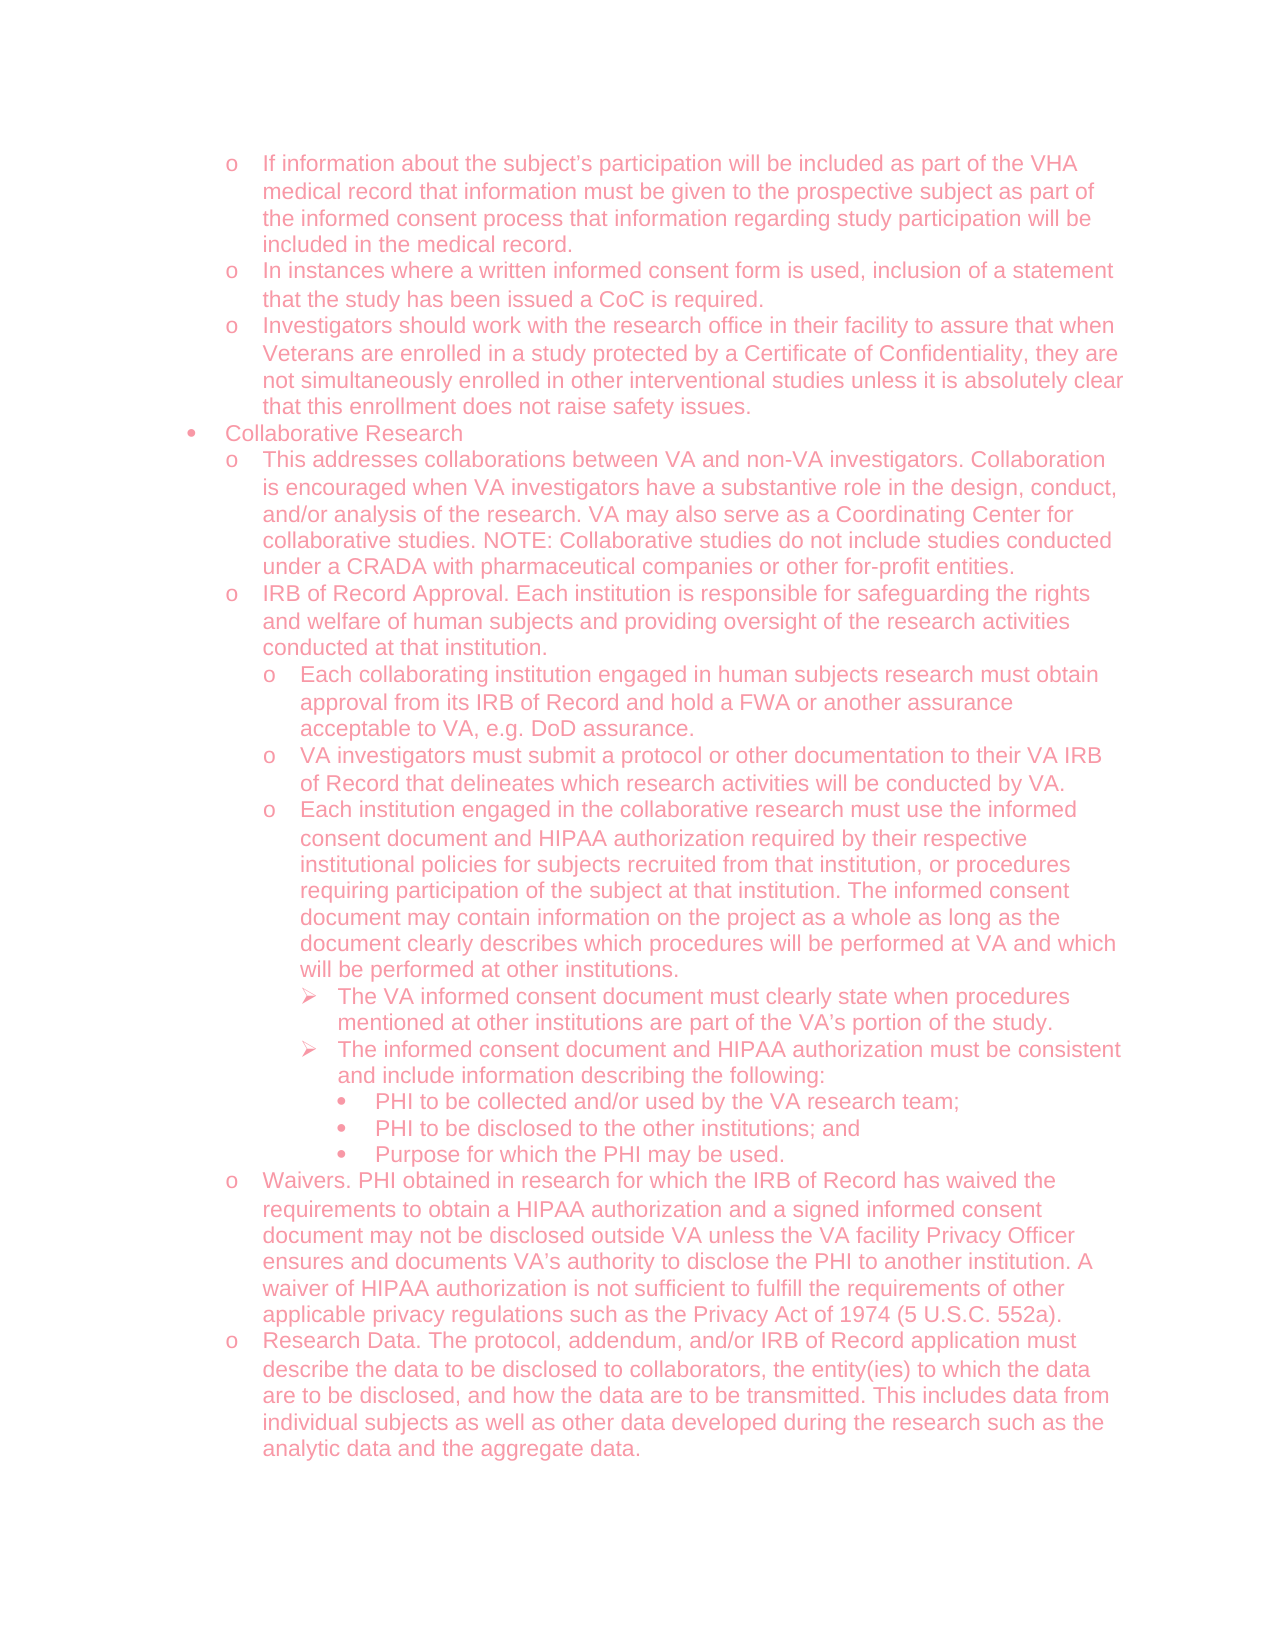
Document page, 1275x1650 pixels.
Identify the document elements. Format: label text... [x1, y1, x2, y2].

list This addresses collaborations between VA and non-VA investigators. Collaboration is encouraged when VA investigators have a substantive role in the design, conduct, and/or analysis of the research. VA may also serve as a Coordinating Center for collaborative studies. NOTE: Collaborative studies do not include studies conducted under a CRADA with pharmaceutical companies or other for-profit entities. [225, 446, 1125, 579]
list Research Data. The protocol, addendum, and/or IRB of Record application must describe the data to be disclosed to collaborators, the entity(ies) to which the data are to be disclosed, and how the data are to be transmitted. This includes data from individual subjects as well as other data developed during the research such as the analytic data and the aggregate data. [225, 1327, 1125, 1461]
list PHI to be disclosed to the other institutions; and [337, 1114, 1125, 1141]
list Purpose for which the PHI may be used. [337, 1141, 1125, 1167]
list VA investigators must submit a protocol or other documentation to their VA IRB of Record that delineates which research activities will be conducted by VA. [262, 742, 1125, 796]
list Collaborative Research [187, 419, 1125, 446]
list PHI to be collected and/or used by the VA research team; [337, 1088, 1125, 1114]
list Each institution engaged in the collaborative research must use the informed consent document and HIPAA authorization required by their respective institutional policies for subjects recruited from that institution, or procedures requiring participation of the subject at that institution. The informed consent document may contain information on the project as a whole as long as the document clearly describes which procedures will be performed at VA and which will be performed at other institutions. [262, 796, 1125, 983]
list The informed consent document and HIPAA authorization must be consistent and include information describing the following: [300, 1036, 1125, 1088]
list Waivers. PHI obtained in research for which the IRB of Record has waived the requirements to obtain a HIPAA authorization and a signed informed consent document may not be disclosed outside VA unless the VA facility Privacy Officer ensures and documents VA’s authority to disclose the PHI to another institution. A waiver of HIPAA authorization is not sufficient to fulfill the requirements of other applicable privacy regulations such as the Privacy Act of 1974 (5 U.S.C. 552a). [225, 1167, 1125, 1327]
list Each collaborating institution engaged in human subjects research must obtain approval from its IRB of Record and hold a FWA or another assurance acceptable to VA, e.g. DoD assurance. [262, 661, 1125, 742]
list In instances where a written informed consent form is used, inclusion of a statement that the study has been issued a CoC is required. [225, 257, 1125, 312]
list The VA informed consent document must clearly state when procedures mentioned at other institutions are part of the VA’s portion of the study. [300, 983, 1125, 1036]
list IRB of Record Approval. Each institution is responsible for safeguarding the rights and welfare of human subjects and providing oversight of the research activities conducted at that institution. [225, 579, 1125, 661]
list Investigators should work with the research office in their facility to assure that when Veterans are enrolled in a study protected by a Certificate of Confidentiality, they are not simultaneously enrolled in other interventional studies unless it is absolutely clear that this enrollment does not raise safety issues. [225, 312, 1125, 419]
list If information about the subject’s participation will be included as part of the VHA medical record that information must be given to the prospective subject as part of the informed consent process that information regarding study participation will be included in the medical record. [225, 150, 1125, 257]
